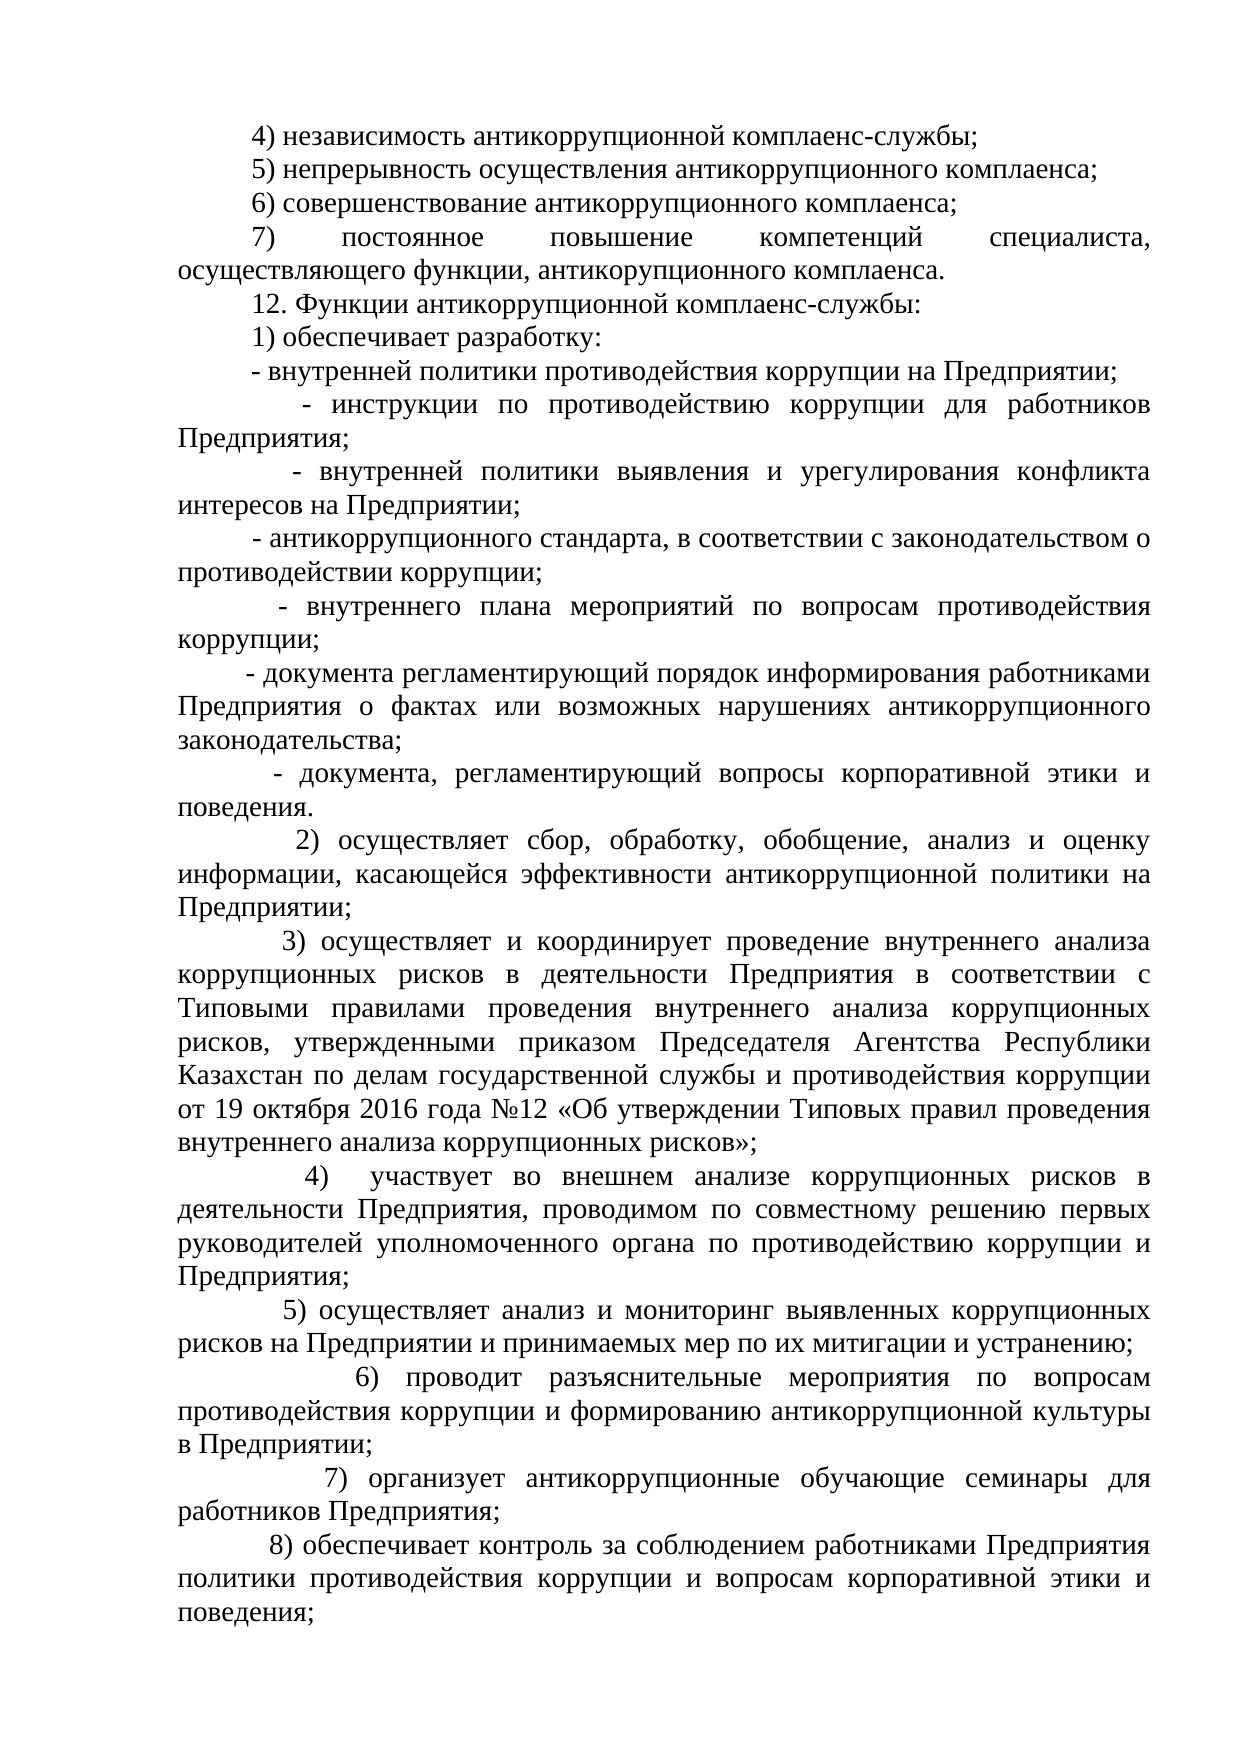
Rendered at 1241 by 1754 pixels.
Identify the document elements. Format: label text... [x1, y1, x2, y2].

text 12. Функции антикоррупционной комплаенс-службы: [177, 286, 1152, 319]
text 8) обеспечивает контроль за соблюдением работниками Предприятия политики противодействия коррупции и вопросам корпоративной этики и поведения; [177, 1527, 1152, 1627]
text 6) совершенствование антикоррупционного комплаенса; [177, 185, 1152, 219]
text - внутренней политики выявления и урегулирования конфликта интересов на Предприятии; [177, 453, 1152, 521]
text 7) постоянное повышение компетенций специалиста, осуществляющего функции, антикорупционного комплаенса. [177, 219, 1152, 286]
text 2) осуществляет сбор, обработку, обобщение, анализ и оценку информации, касающейся эффективности антикоррупционной политики на Предприятии; [177, 822, 1152, 923]
text - инструкции по противодействию коррупции для работников Предприятия; [177, 386, 1152, 453]
text 4) независимость антикоррупционной комплаенс-службы; [177, 118, 1152, 152]
text 3) осуществляет и координирует проведение внутреннего анализа коррупционных рисков в деятельности Предприятия в соответствии с Типовыми правилами проведения внутреннего анализа коррупционных рисков, утвержденными приказом Председателя Агентства Республики Казахстан по делам государственной службы и противодействия коррупции от 19 октября 2016 года №12 «Об утверждении Типовых правил проведения внутреннего анализа коррупционных рисков»; [177, 923, 1152, 1158]
text - внутреннего плана мероприятий по вопросам противодействия коррупции; [177, 588, 1152, 655]
text 4) участвует во внешнем анализе коррупционных рисков в деятельности Предприятия, проводимом по совместному решению первых руководителей уполномоченного органа по противодействию коррупции и Предприятия; [177, 1158, 1152, 1292]
text 7) организует антикоррупционные обучающие семинары для работников Предприятия; [177, 1460, 1152, 1527]
text 5) осуществляет анализ и мониторинг выявленных коррупционных рисков на Предприятии и принимаемых мер по их митигации и устранению; [177, 1292, 1152, 1359]
text 1) обеспечивает разработку: [177, 319, 1152, 353]
text - антикоррупционного стандарта, в соответствии с законодательством о противодействии коррупции; [177, 521, 1152, 588]
text 6) проводит разъяснительные мероприятия по вопросам противодействия коррупции и формированию антикоррупционной культуры в Предприятии; [177, 1359, 1152, 1460]
text - документа регламентирующий порядок информирования работниками Предприятия о фактах или возможных нарушениях антикоррупционного законодательства; [177, 655, 1152, 755]
text - внутренней политики противодействия коррупции на Предприятии; [177, 353, 1152, 386]
text - документа, регламентирующий вопросы корпоративной этики и поведения. [177, 755, 1152, 822]
text 5) непрерывность осуществления антикоррупционного комплаенса; [177, 152, 1152, 185]
